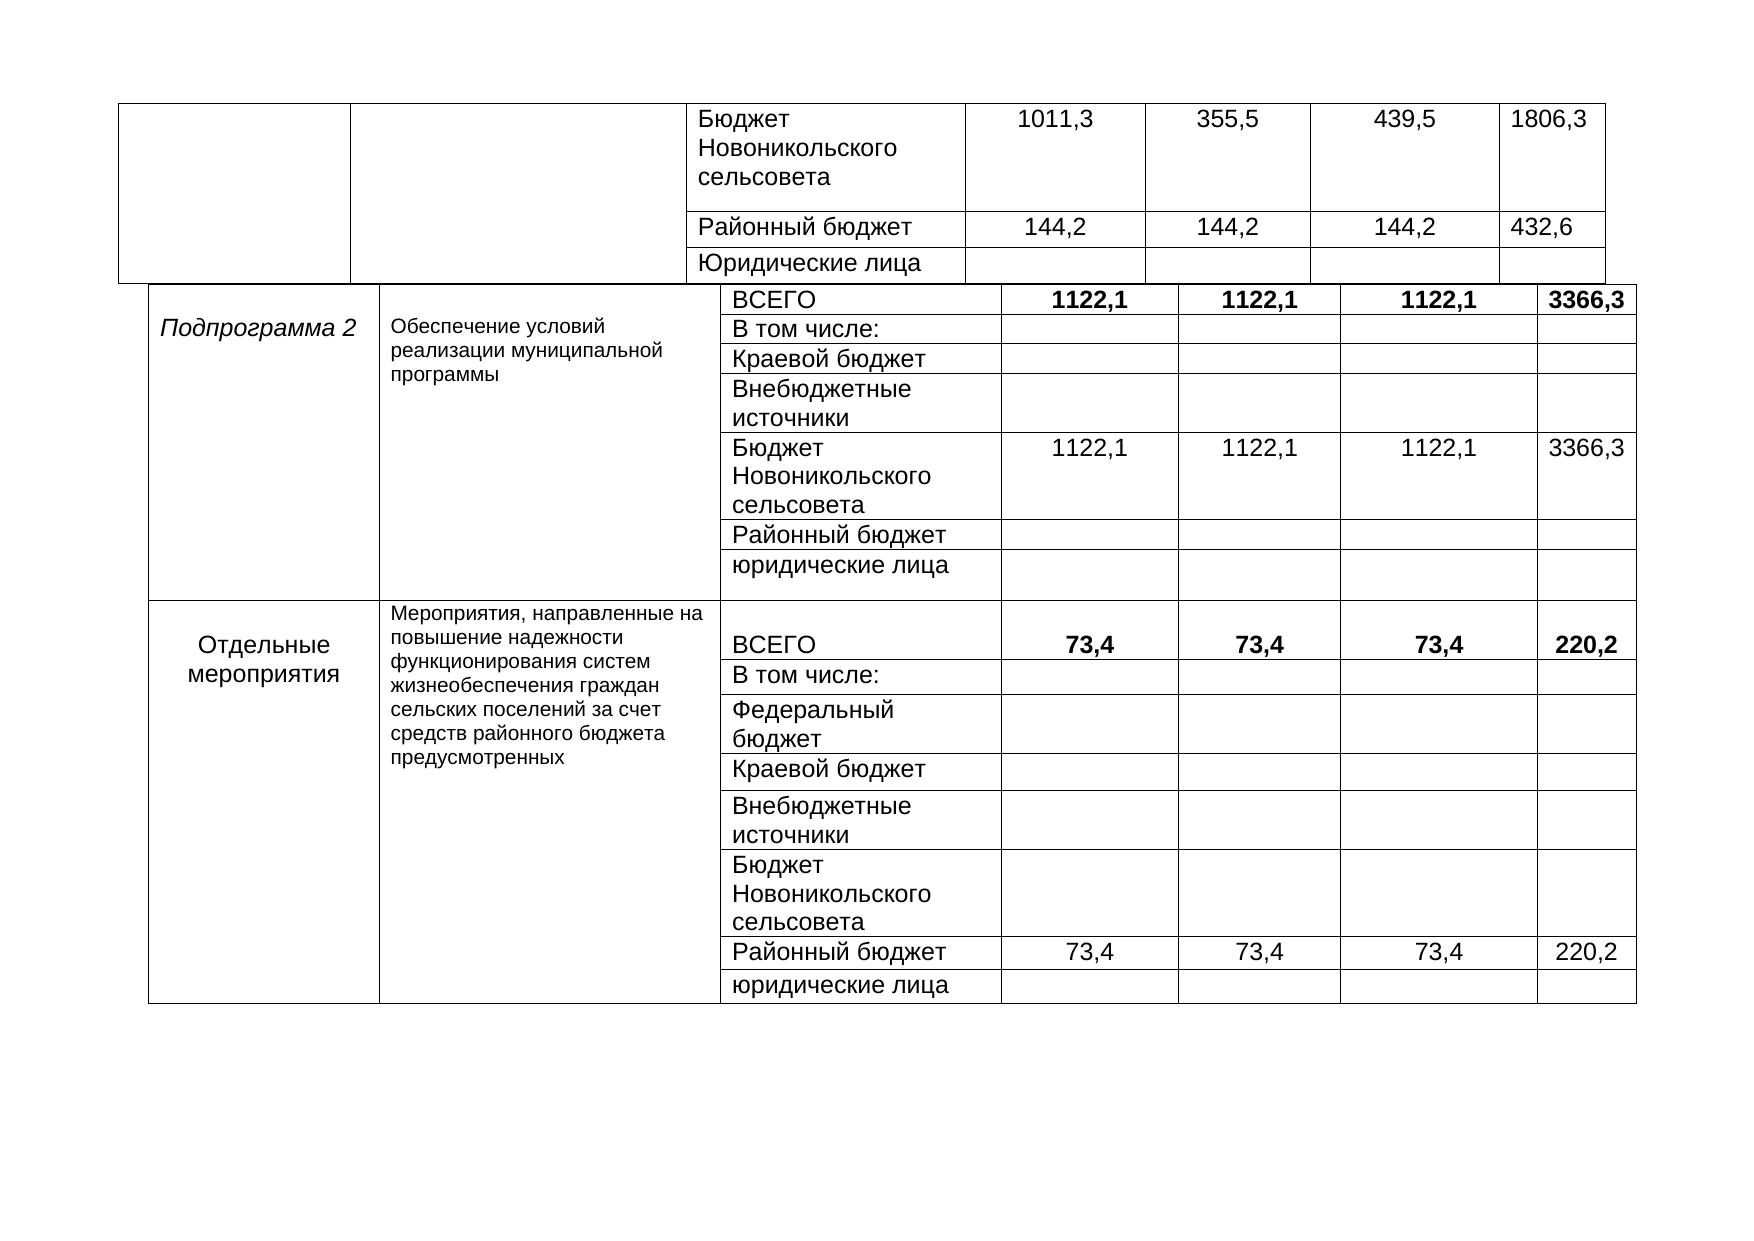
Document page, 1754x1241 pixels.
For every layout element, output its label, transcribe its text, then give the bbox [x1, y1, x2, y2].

table_cell [1179, 970, 1340, 1003]
table_cell [1341, 970, 1537, 1003]
table_cell [1002, 754, 1178, 790]
table_cell [1538, 791, 1636, 849]
table_cell 1011,3 [966, 104, 1145, 211]
table_cell 220,2 [1538, 601, 1636, 659]
table_header Обеспечение условий реализации муниципальной программы [380, 285, 720, 600]
table_cell [1002, 695, 1178, 753]
table_cell 144,2 [1146, 212, 1310, 247]
table_cell [1341, 550, 1537, 600]
table_cell 144,2 [966, 212, 1145, 247]
table_cell 1122,1 [1002, 433, 1178, 519]
table_cell Юридические лица [687, 248, 965, 283]
table_cell [1341, 791, 1537, 849]
table_cell [1179, 520, 1340, 549]
table_cell 73,4 [1179, 601, 1340, 659]
table_cell 1122,1 [1179, 433, 1340, 519]
table_cell Краевой бюджет [721, 344, 1001, 373]
table_cell Отдельные мероприятия [149, 601, 379, 1003]
table_cell [1538, 315, 1636, 343]
table_cell [1341, 695, 1537, 753]
table_cell [1538, 850, 1636, 936]
table_cell [1179, 660, 1340, 694]
table_cell [1538, 970, 1636, 1003]
table_cell Бюджет Новоникольского сельсовета [721, 433, 1001, 519]
table_cell [1002, 550, 1178, 600]
table_cell Внебюджетные источники [721, 791, 1001, 849]
table_cell [1179, 791, 1340, 849]
table_cell [1179, 344, 1340, 373]
table_cell [1146, 248, 1310, 283]
table_cell [1341, 754, 1537, 790]
table_cell 73,4 [1341, 601, 1537, 659]
table_cell [1341, 520, 1537, 549]
table_cell 73,4 [1002, 601, 1178, 659]
table_cell [1341, 344, 1537, 373]
table_cell 432,6 [1500, 212, 1605, 247]
table_cell [1538, 660, 1636, 694]
table_cell ВСЕГО [721, 601, 1001, 659]
table_cell [1002, 315, 1178, 343]
table_cell [1179, 315, 1340, 343]
table_header 1122,1 [1341, 285, 1537, 313]
table_cell [1500, 248, 1605, 283]
table_header ВСЕГО [721, 285, 1001, 313]
table_cell Районный бюджет [687, 212, 965, 247]
table_cell [1538, 344, 1636, 373]
table_cell [1002, 791, 1178, 849]
table_cell [1341, 850, 1537, 936]
table_cell юридические лица [721, 550, 1001, 600]
table_cell В том числе: [721, 315, 1001, 343]
table_cell Бюджет Новоникольского сельсовета [721, 850, 1001, 936]
table_cell 3366,3 [1538, 433, 1636, 519]
table_cell [1002, 850, 1178, 936]
table_cell [1341, 660, 1537, 694]
table_cell [1002, 344, 1178, 373]
table_cell [1341, 374, 1537, 432]
table_cell [1311, 248, 1499, 283]
table_header 1122,1 [1002, 285, 1178, 313]
table_cell 1122,1 [1341, 433, 1537, 519]
table_cell Районный бюджет [721, 520, 1001, 549]
table_cell [1002, 374, 1178, 432]
table_cell 439,5 [1311, 104, 1499, 211]
table_cell [1179, 850, 1340, 936]
table_cell [1179, 695, 1340, 753]
table_cell 73,4 [1179, 937, 1340, 969]
table_cell [1002, 970, 1178, 1003]
table_cell Внебюджетные источники [721, 374, 1001, 432]
table_cell 355,5 [1146, 104, 1310, 211]
table_cell юридические лица [721, 970, 1001, 1003]
table_cell 220,2 [1538, 937, 1636, 969]
table_header 1122,1 [1179, 285, 1340, 313]
table_cell [1538, 520, 1636, 549]
table_header Подпрограмма 2 [149, 285, 379, 600]
table_cell [966, 248, 1145, 283]
table_cell Краевой бюджет [721, 754, 1001, 790]
table_cell 144,2 [1311, 212, 1499, 247]
table_cell [1538, 754, 1636, 790]
table_cell 1806,3 [1500, 104, 1605, 211]
table_header 3366,3 [1538, 285, 1636, 313]
table_cell [1179, 754, 1340, 790]
table_cell [1179, 550, 1340, 600]
table_cell [1341, 315, 1537, 343]
table_cell [1538, 550, 1636, 600]
table_cell Мероприятия, направленные на повышение надежности функционирования систем жизнеобеспечения граждан сельских поселений за счет средств районного бюджета предусмотренных [380, 601, 720, 1003]
table_cell [1002, 660, 1178, 694]
table_cell Районный бюджет [721, 937, 1001, 969]
table_cell 73,4 [1341, 937, 1537, 969]
table_cell [1538, 695, 1636, 753]
table_cell Федеральный бюджет [721, 695, 1001, 753]
table_cell 73,4 [1002, 937, 1178, 969]
table_cell [1179, 374, 1340, 432]
table_cell [1002, 520, 1178, 549]
table_cell В том числе: [721, 660, 1001, 694]
table_cell [1538, 374, 1636, 432]
table_cell Бюджет Новоникольского сельсовета [687, 104, 965, 211]
